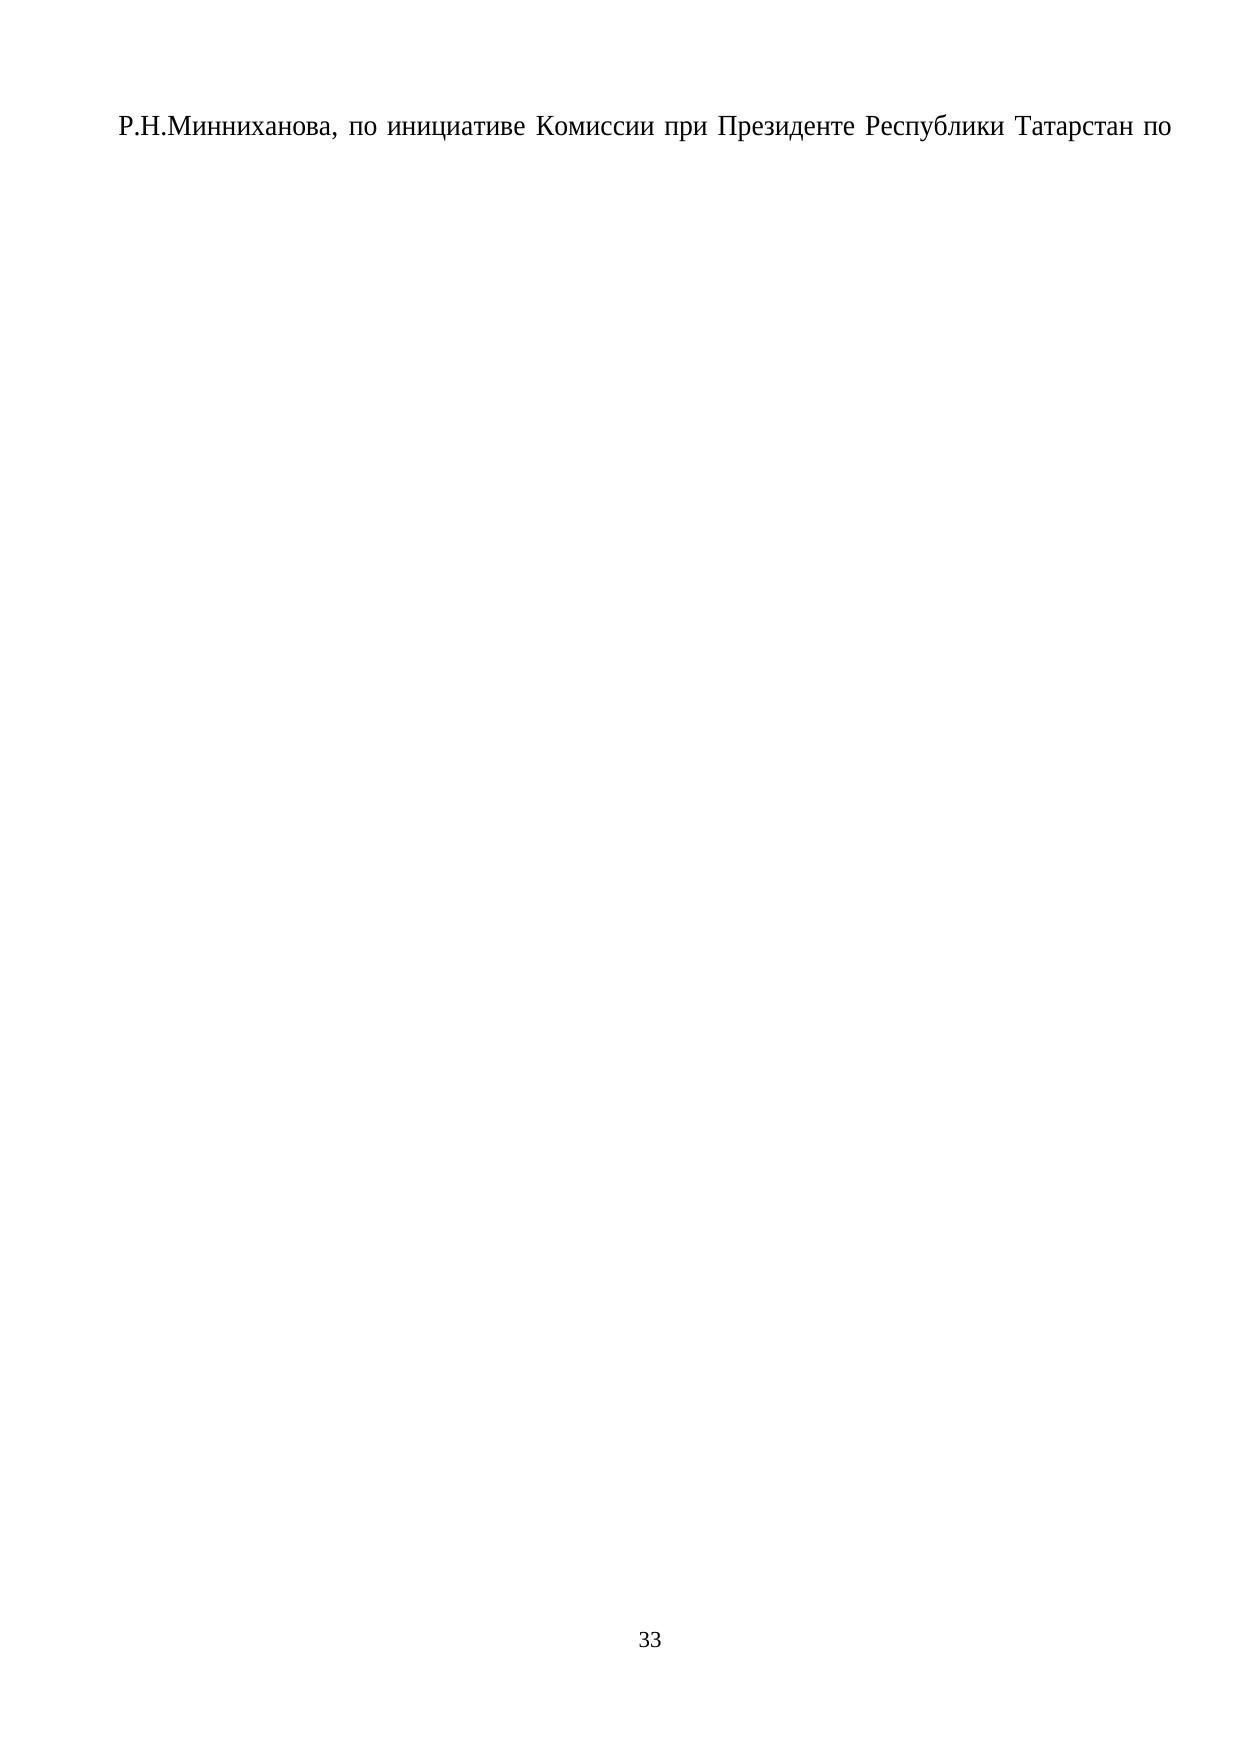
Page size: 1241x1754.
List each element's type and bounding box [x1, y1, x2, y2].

text [118, 108, 1182, 142]
